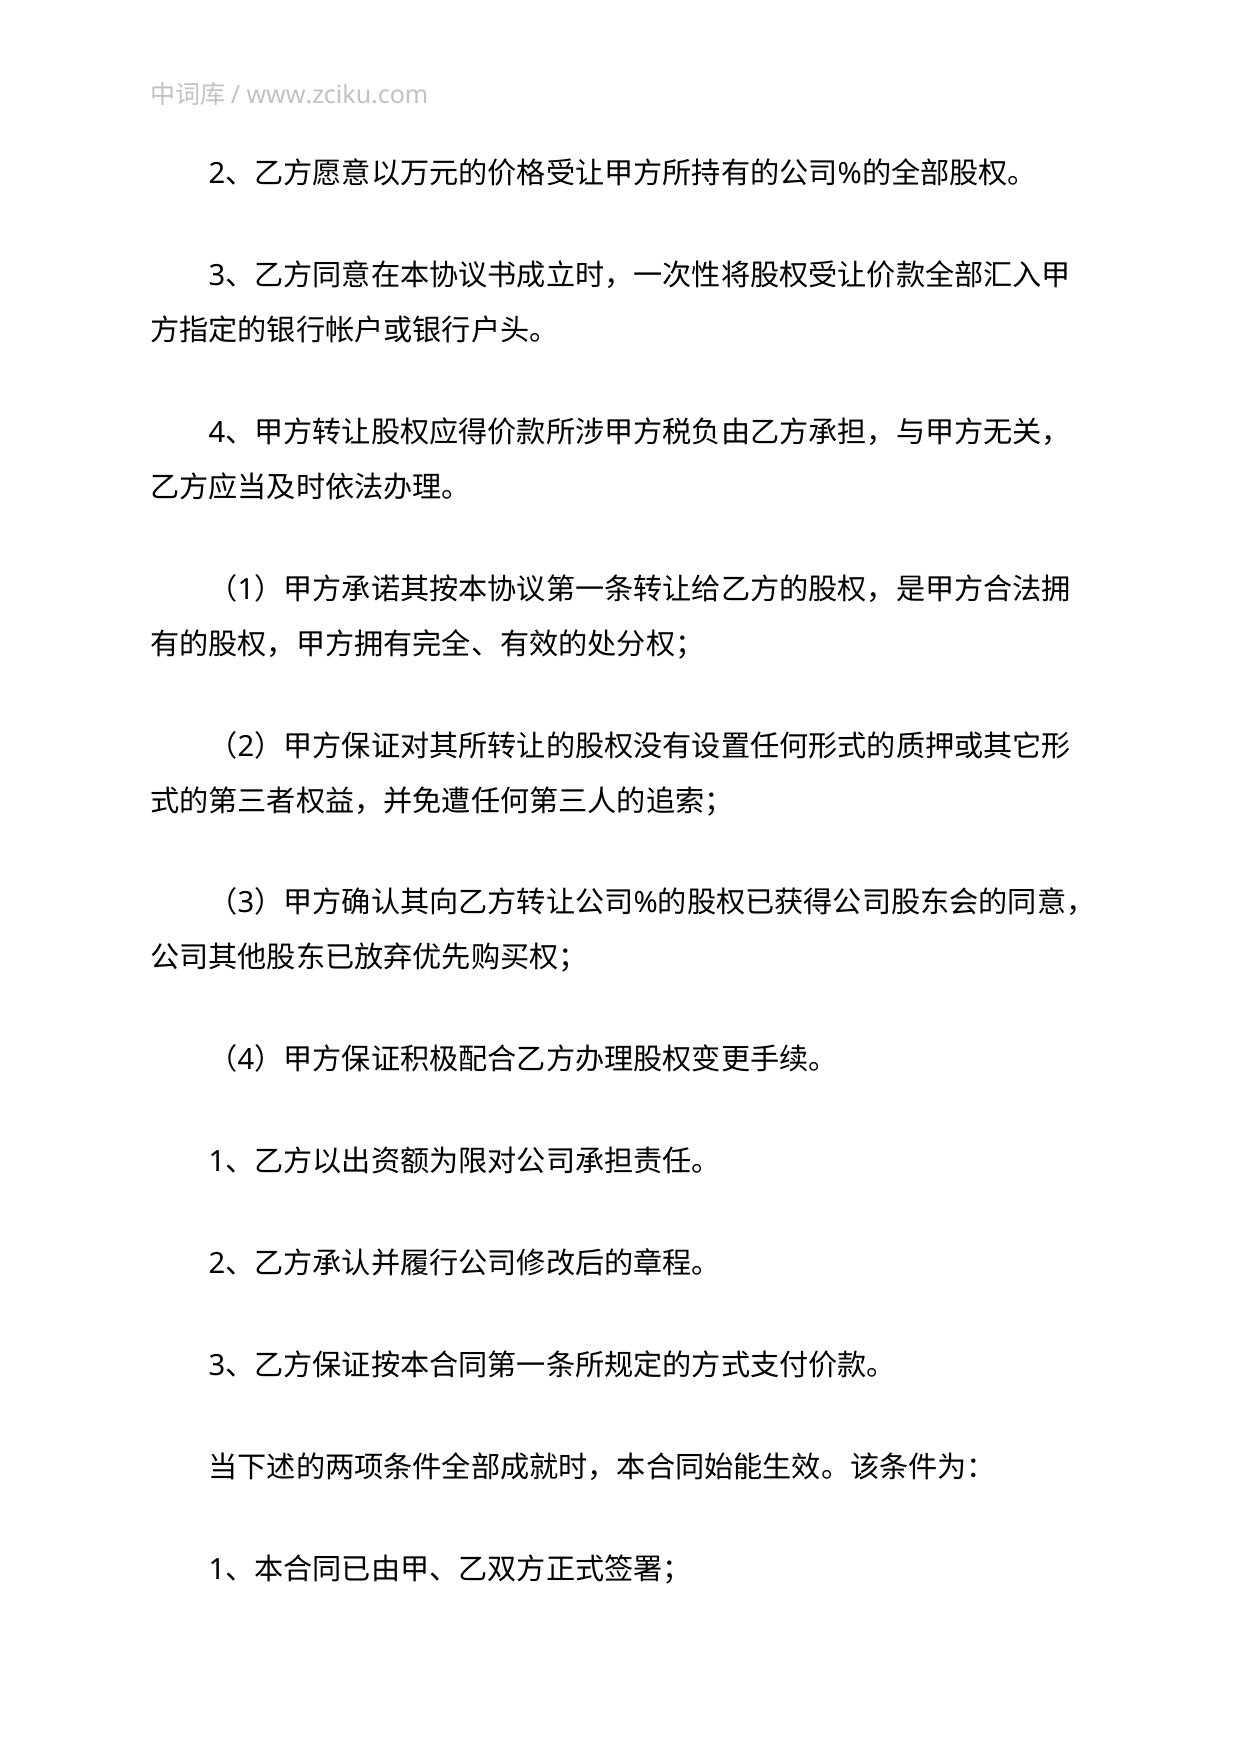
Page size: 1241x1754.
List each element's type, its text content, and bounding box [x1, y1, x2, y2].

text （2）甲方保证对其所转让的股权没有设置任何形式的质押或其它形式的第三者权益，并免遭任何第三人的追索； [150, 722, 1090, 819]
text 3、乙方保证按本合同第一条所规定的方式支付价款。 [150, 1342, 1090, 1384]
text 2、乙方承认并履行公司修改后的章程。 [150, 1240, 1090, 1282]
text 4、甲方转让股权应得价款所涉甲方税负由乙方承担，与甲方无关，乙方应当及时依法办理。 [150, 409, 1090, 506]
text （4）甲方保证积极配合乙方办理股权变更手续。 [150, 1036, 1090, 1078]
text （1）甲方承诺其按本协议第一条转让给乙方的股权，是甲方合法拥有的股权，甲方拥有完全、有效的处分权； [150, 566, 1090, 663]
text 2、乙方愿意以万元的价格受让甲方所持有的公司%的全部股权。 [150, 150, 1090, 192]
text 1、本合同已由甲、乙双方正式签署； [150, 1546, 1090, 1588]
text 当下述的两项条件全部成就时，本合同始能生效。该条件为： [150, 1444, 1090, 1486]
text 3、乙方同意在本协议书成立时，一次性将股权受让价款全部汇入甲方指定的银行帐户或银行户头。 [150, 252, 1090, 349]
text （3）甲方确认其向乙方转让公司%的股权已获得公司股东会的同意，公司其他股东已放弃优先购买权； [150, 879, 1090, 976]
text 1、乙方以出资额为限对公司承担责任。 [150, 1138, 1090, 1180]
